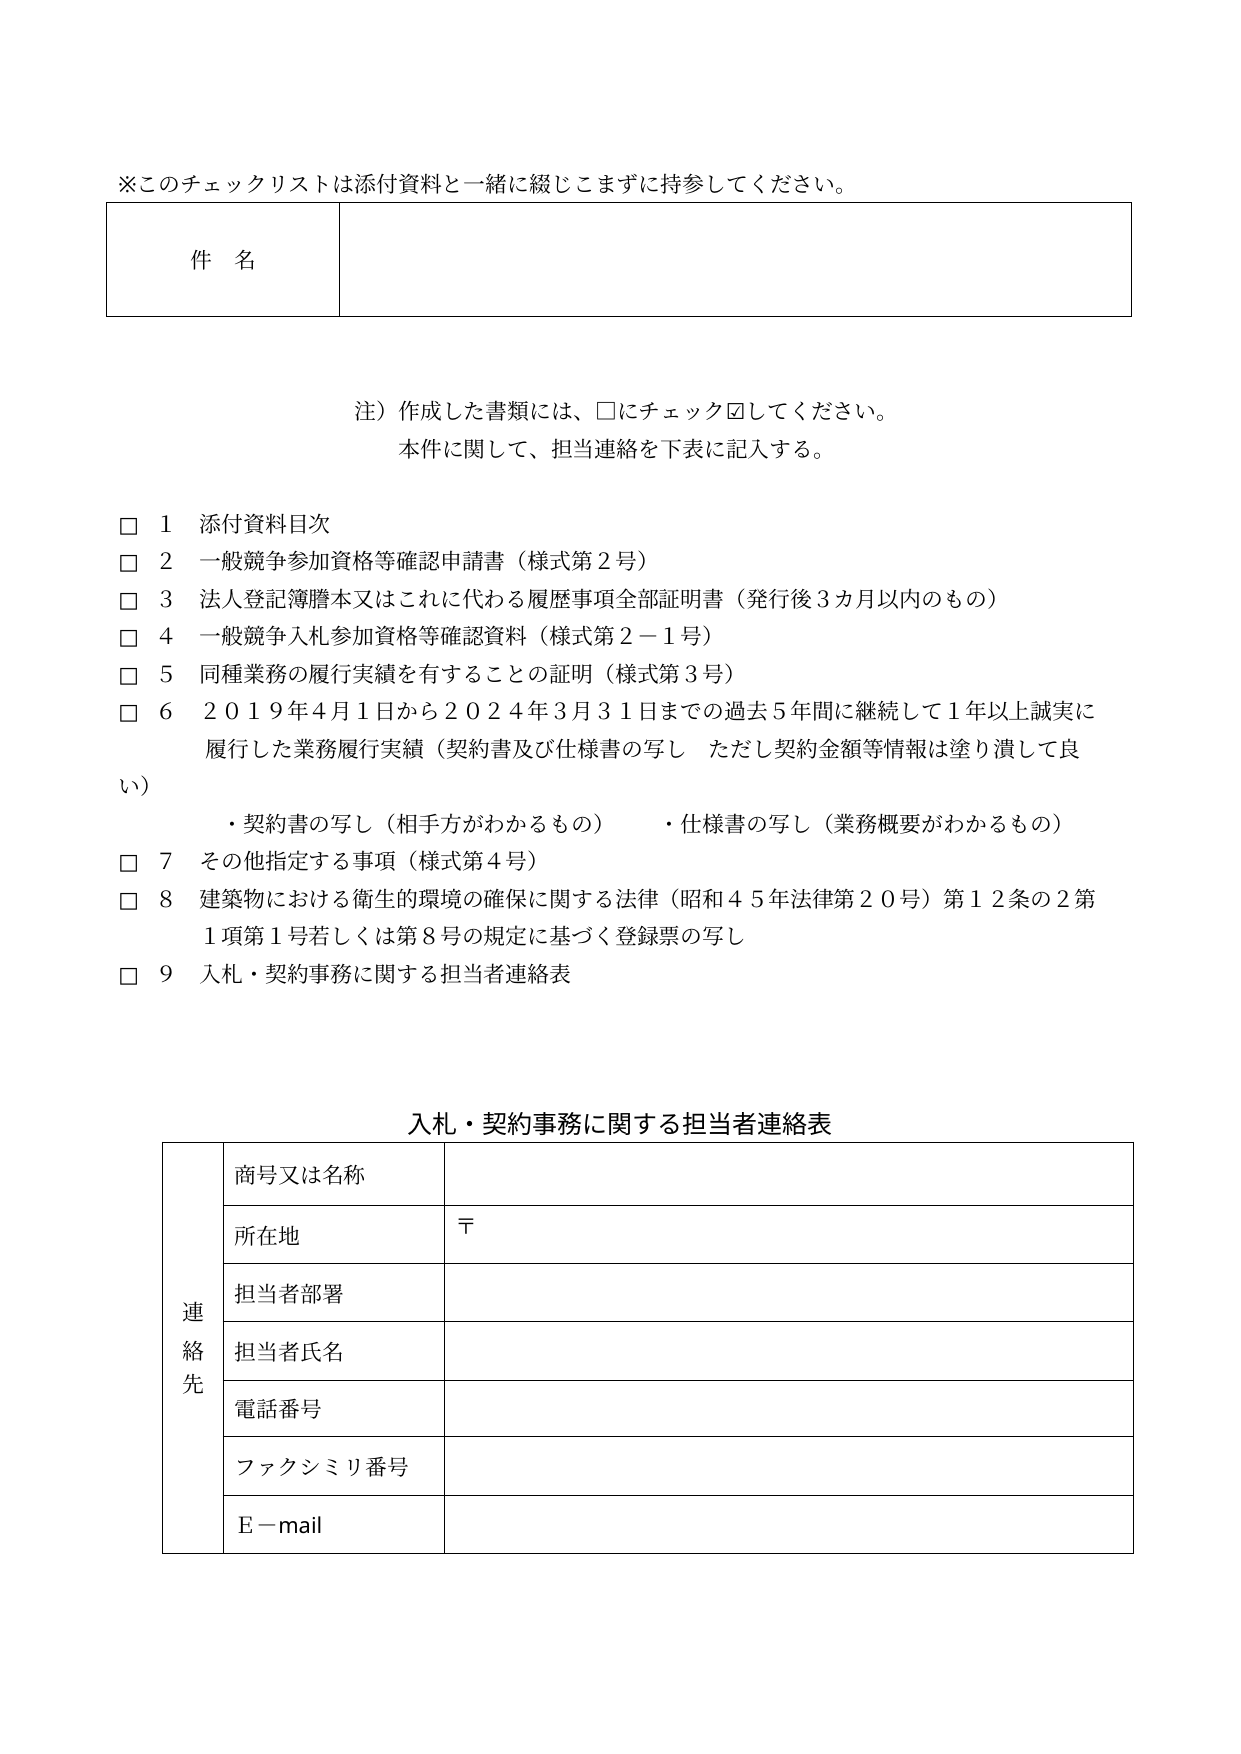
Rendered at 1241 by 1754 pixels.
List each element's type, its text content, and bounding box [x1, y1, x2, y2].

list ２ 一般競争参加資格等確認申請書（様式第２号） [118, 542, 1122, 579]
table_cell [445, 1381, 1133, 1436]
table_cell [445, 1322, 1133, 1379]
list ８ 建築物における衛生的環境の確保に関する法律（昭和４５年法律第２０号）第１２条の２第 [118, 879, 1122, 917]
text 注）作成した書類には、□にチェック☑してください。 [354, 392, 1122, 429]
list ５ 同種業務の履行実績を有することの証明（様式第３号） [118, 654, 1122, 692]
table_cell ファクシミリ番号 [224, 1437, 444, 1495]
list １ 添付資料目次 [118, 504, 1122, 542]
table_cell Ｅ－mail [224, 1496, 444, 1553]
table_cell 担当者部署 [224, 1264, 444, 1321]
text ※このチェックリストは添付資料と一緒に綴じこまずに持参してください。 [118, 164, 1122, 202]
table_header [445, 1143, 1133, 1205]
text 入札・契約事務に関する担当者連絡表 [118, 1104, 1122, 1142]
table_header 連 絡 先 [163, 1143, 223, 1553]
table_header 商号又は名称 [224, 1143, 444, 1205]
list １項第１号若しくは第８号の規定に基づく登録票の写し [156, 917, 1122, 954]
list ６ ２０１９年４月１日から２０２４年３月３１日までの過去５年間に継続して１年以上誠実に [118, 692, 1122, 729]
table_cell 〒 [445, 1206, 1133, 1263]
text 履行した業務履行実績（契約書及び仕様書の写し ただし契約金額等情報は塗り潰して良い） [118, 729, 1122, 804]
table_cell 担当者氏名 [224, 1322, 444, 1379]
table_header 件 名 [107, 203, 339, 316]
table_cell 電話番号 [224, 1381, 444, 1436]
table_cell [445, 1437, 1133, 1495]
table_cell [445, 1496, 1133, 1553]
list ４ 一般競争入札参加資格等確認資料（様式第２－１号） [118, 617, 1122, 654]
table_header [340, 203, 1131, 316]
table_cell 所在地 [224, 1206, 444, 1263]
text 本件に関して、担当連絡を下表に記入する。 [354, 429, 1122, 467]
list ７ その他指定する事項（様式第４号） [118, 842, 1122, 879]
table_cell [445, 1264, 1133, 1321]
list ・契約書の写し（相手方がわかるもの） ・仕様書の写し（業務概要がわかるもの） [156, 804, 1122, 842]
list ９ 入札・契約事務に関する担当者連絡表 [118, 954, 1122, 992]
list ３ 法人登記簿謄本又はこれに代わる履歴事項全部証明書（発行後３カ月以内のもの） [118, 579, 1122, 617]
